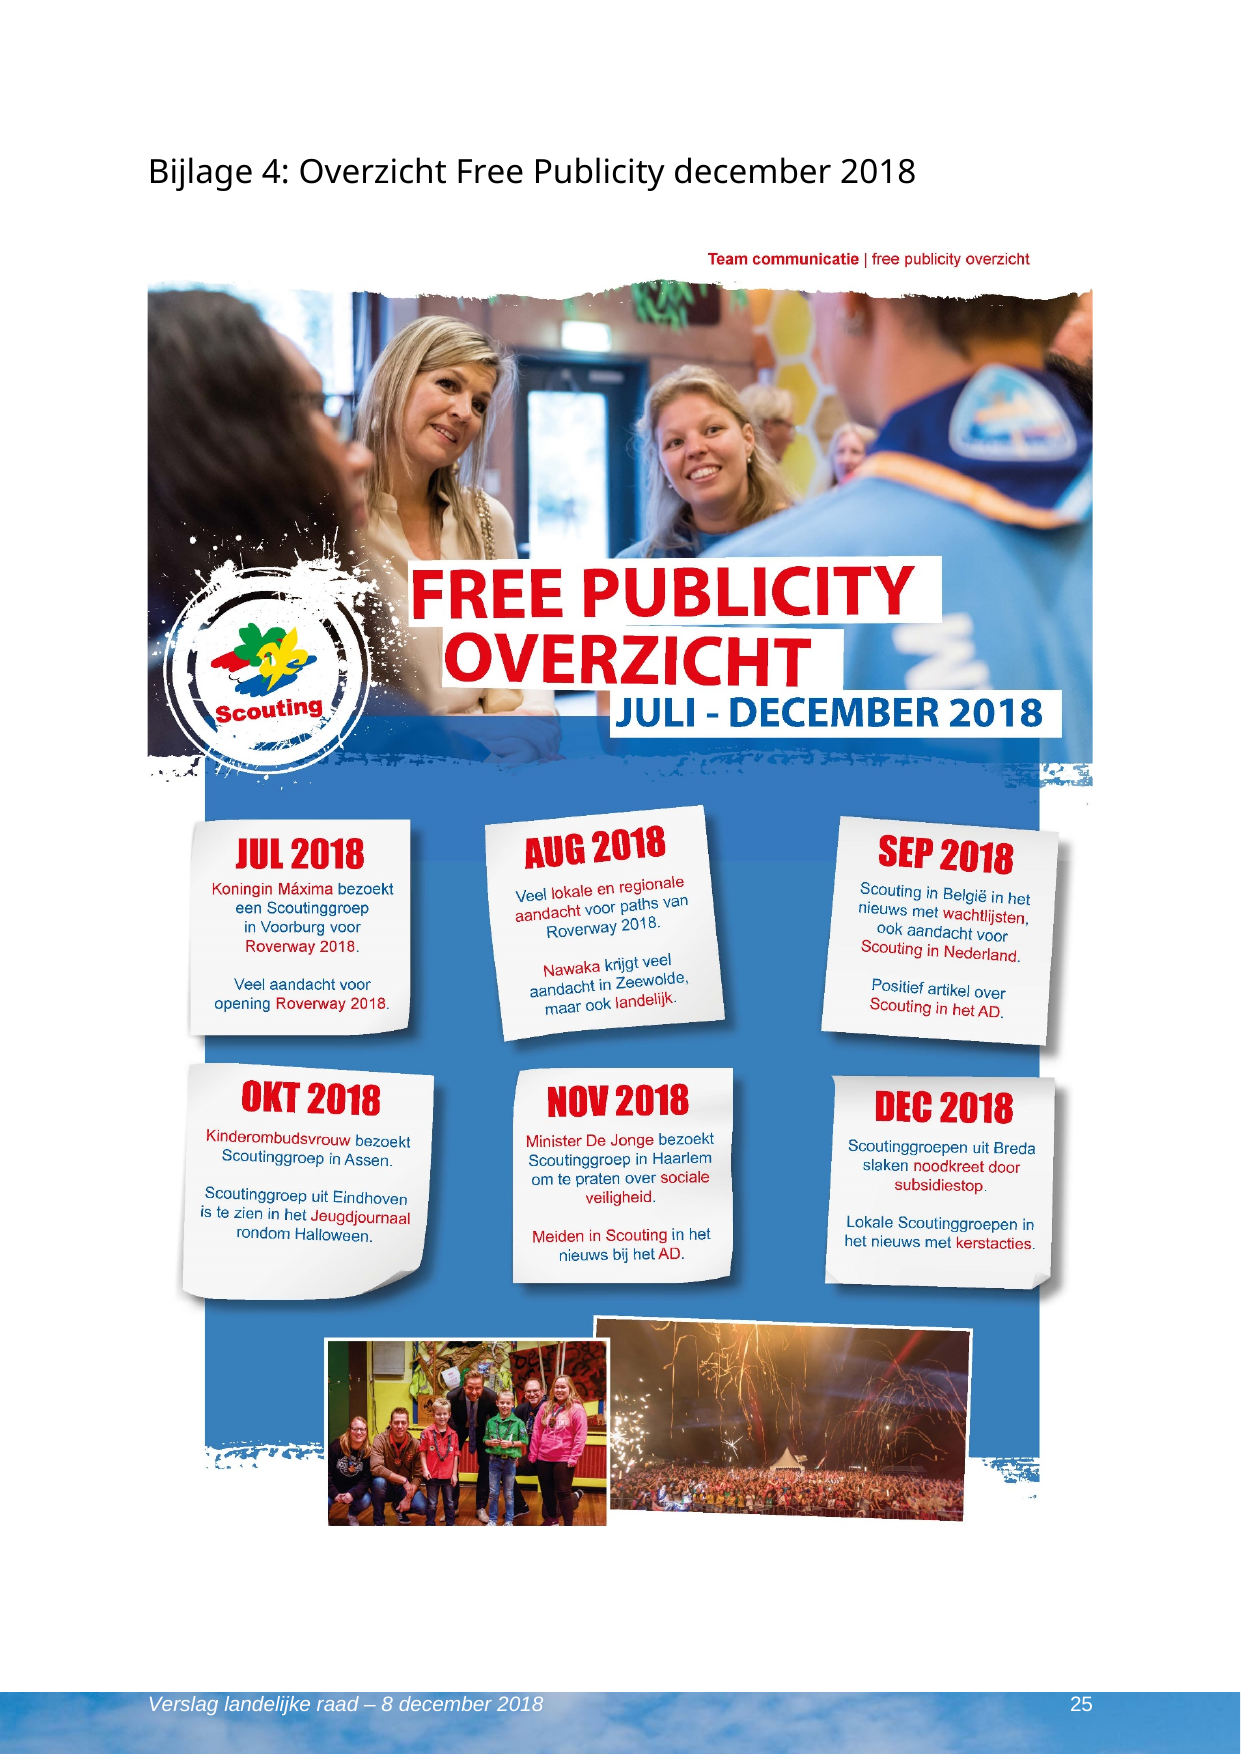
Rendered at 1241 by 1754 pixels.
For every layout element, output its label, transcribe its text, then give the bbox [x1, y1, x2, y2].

picture [147, 215, 1093, 1552]
subtitle Bijlage 4: Overzicht Free Publicity december 2018 [148, 148, 1092, 193]
picture [0, 1692, 1241, 1754]
